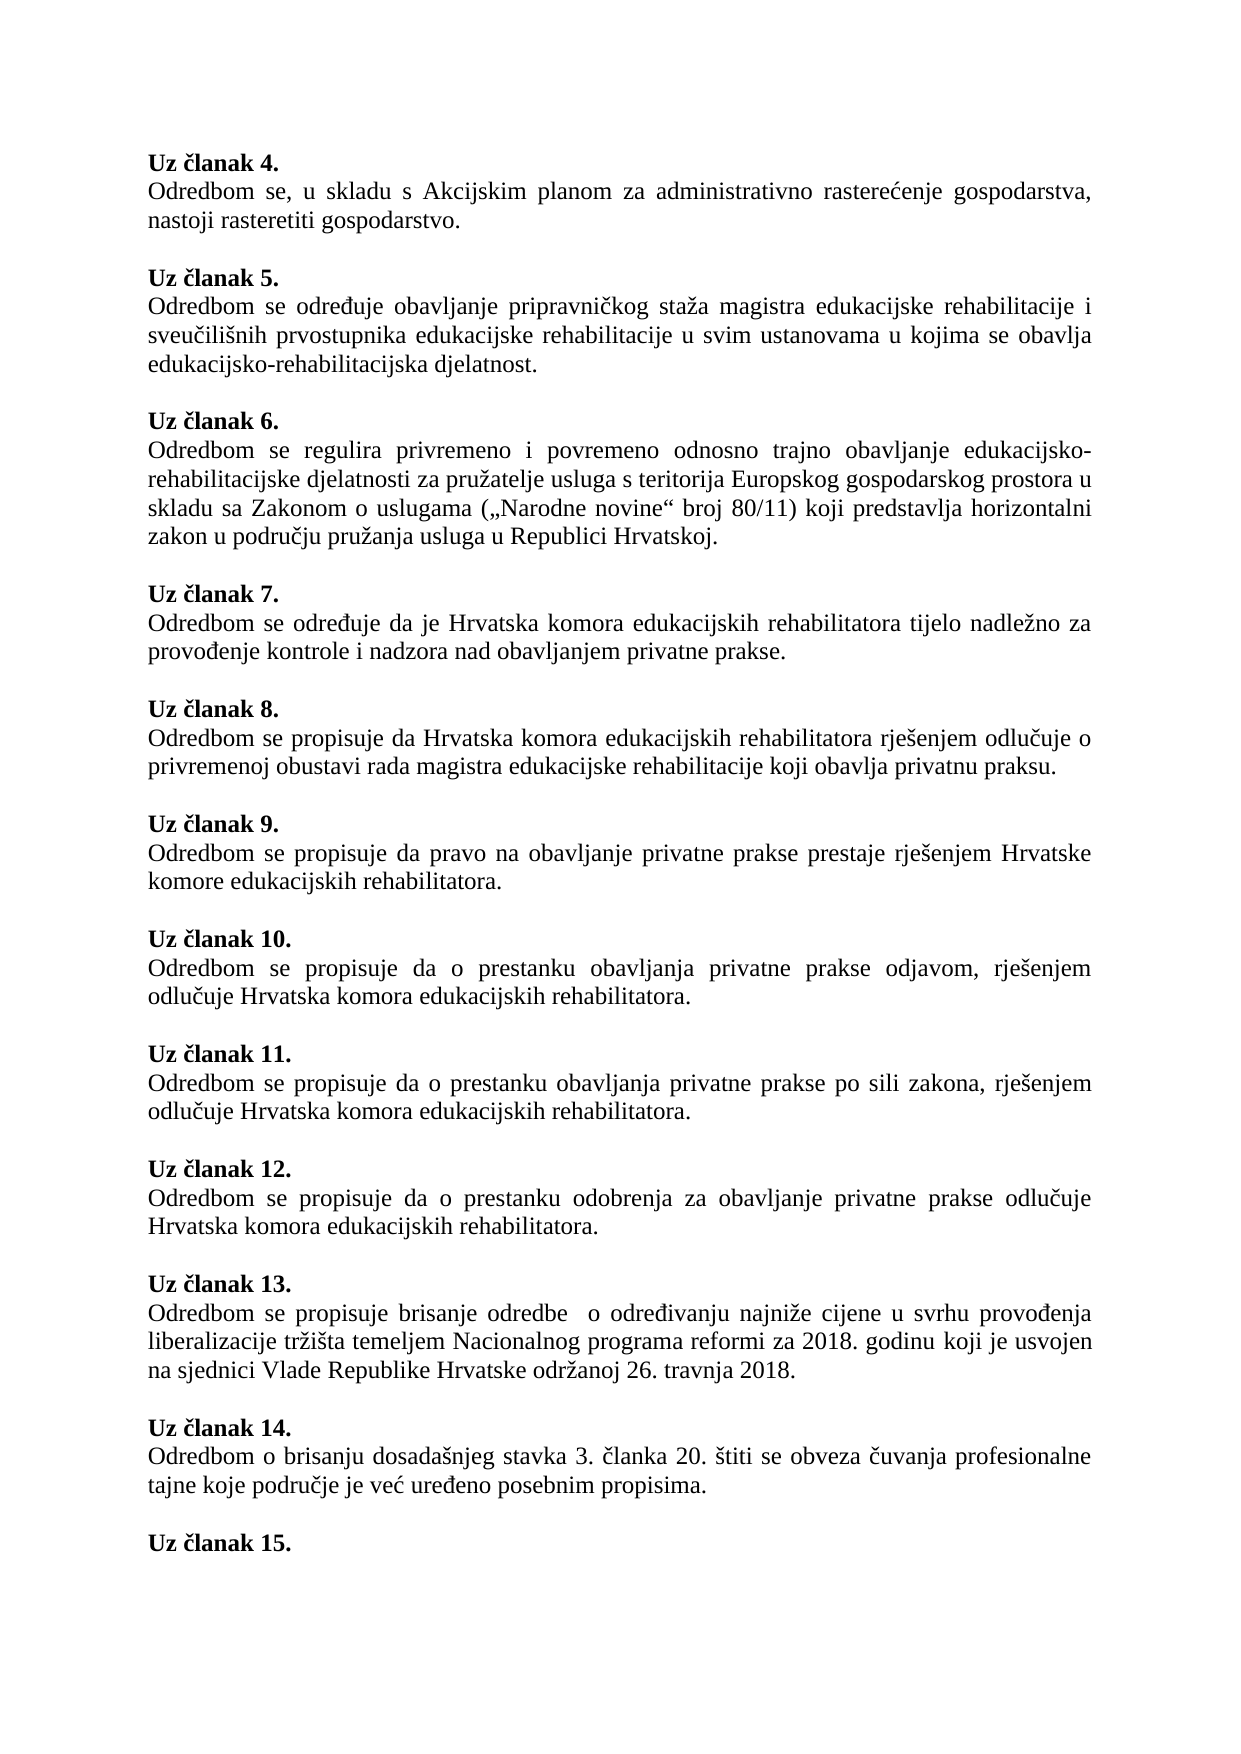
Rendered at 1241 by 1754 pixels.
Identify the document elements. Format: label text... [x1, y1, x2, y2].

text Uz članak 5. [148, 263, 1093, 291]
text Uz članak 9. [148, 809, 1093, 838]
text Uz članak 7. [148, 579, 1093, 608]
text Uz članak 15. [148, 1528, 1093, 1556]
text Uz članak 13. [148, 1269, 1093, 1298]
text Uz članak 12. [148, 1154, 1093, 1183]
text Odredbom se propisuje da Hrvatska komora edukacijskih rehabilitatora rješenjem odlučuje o privremenoj obustavi rada magistra edukacijske rehabilitacije koji obavlja privatnu praksu. [148, 723, 1093, 780]
text Uz članak 11. [148, 1039, 1093, 1068]
text Odredbom se propisuje brisanje odredbe o određivanju najniže cijene u svrhu provođenja liberalizacije tržišta temeljem Nacionalnog programa reformi za 2018. godinu koji je usvojen na sjednici Vlade Republike Hrvatske održanoj 26. travnja 2018. [148, 1298, 1093, 1384]
text Uz članak 8. [148, 694, 1093, 723]
text Odredbom se regulira privremeno i povremeno odnosno trajno obavljanje edukacijsko-rehabilitacijske djelatnosti za pružatelje usluga s teritorija Europskog gospodarskog prostora u skladu sa Zakonom o uslugama („Narodne novine“ broj 80/11) koji predstavlja horizontalni zakon u području pružanja usluga u Republici Hrvatskoj. [148, 435, 1093, 550]
text Odredbom se propisuje da o prestanku odobrenja za obavljanje privatne prakse odlučuje Hrvatska komora edukacijskih rehabilitatora. [148, 1183, 1093, 1240]
text Odredbom se propisuje da o prestanku obavljanja privatne prakse odjavom, rješenjem odlučuje Hrvatska komora edukacijskih rehabilitatora. [148, 953, 1093, 1010]
text Uz članak 14. [148, 1413, 1093, 1441]
text Uz članak 10. [148, 924, 1093, 953]
text Odredbom se propisuje da pravo na obavljanje privatne prakse prestaje rješenjem Hrvatske komore edukacijskih rehabilitatora. [148, 838, 1093, 895]
text Odredbom o brisanju dosadašnjeg stavka 3. članka 20. štiti se obveza čuvanja profesionalne tajne koje područje je već uređeno posebnim propisima. [148, 1441, 1093, 1499]
text Uz članak 4. [148, 148, 1093, 176]
text Odredbom se određuje da je Hrvatska komora edukacijskih rehabilitatora tijelo nadležno za provođenje kontrole i nadzora nad obavljanjem privatne prakse. [148, 608, 1093, 665]
text Uz članak 6. [148, 406, 1093, 435]
text Odredbom se propisuje da o prestanku obavljanja privatne prakse po sili zakona, rješenjem odlučuje Hrvatska komora edukacijskih rehabilitatora. [148, 1068, 1093, 1125]
text Odredbom se određuje obavljanje pripravničkog staža magistra edukacijske rehabilitacije i sveučilišnih prvostupnika edukacijske rehabilitacije u svim ustanovama u kojima se obavlja edukacijsko-rehabilitacijska djelatnost. [148, 291, 1093, 378]
text Odredbom se, u skladu s Akcijskim planom za administrativno rasterećenje gospodarstva, nastoji rasteretiti gospodarstvo. [148, 176, 1093, 234]
